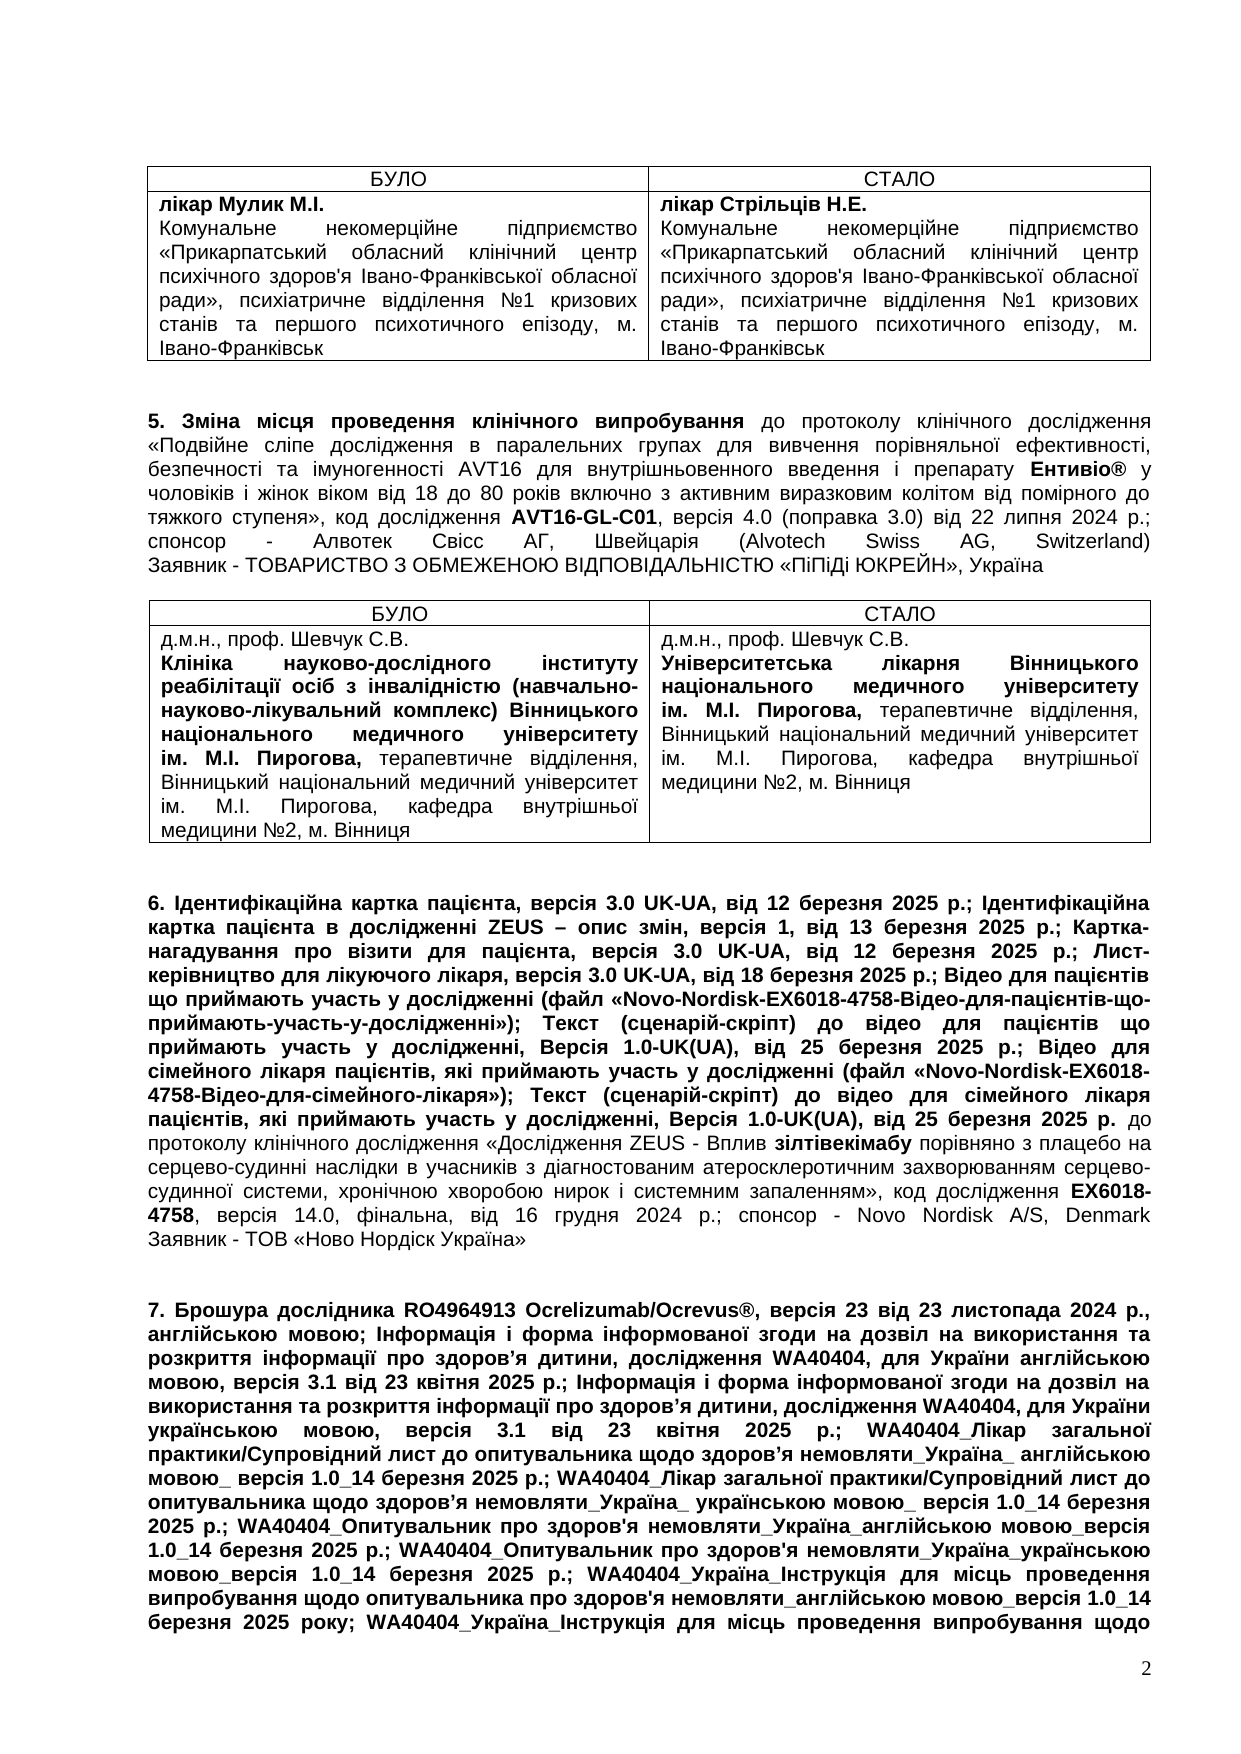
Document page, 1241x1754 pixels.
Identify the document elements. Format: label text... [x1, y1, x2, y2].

table_header БУЛО [148, 167, 648, 191]
table_cell лікар Стрільців Н.Е. Комунальне некомерційне підприємство «Прикарпатський обласний клінічний центр психічного здоров'я Івано-Франківської обласної ради», психіатричне відділення №1 кризових станів та першого психотичного епізоду, м. Івано-Франківськ [649, 192, 1150, 360]
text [148, 1298, 1152, 1634]
text 6. Ідентифікаційна картка пацієнта, версія 3.0 UK-UA, від 12 березня 2025 р.; Ідентифікаційна картка пацієнта в дослідженні ZEUS – опис змін, версія 1, від 13 березня 2025 р.; Картка-нагадування про візити для пацієнта, версія 3.0 UK-UA, від 12 березня 2025 р.; Лист-керівництво для лікуючого лікаря, версія 3.0 UK-UA, від 18 березня 2025 р.; Відео для пацієнтів що приймають участь у дослідженні (файл «Novo-Nordisk-EX6018-4758-Відео-для-пацієнтів-що-приймають-участь-у-дослідженні»); Текст (сценарій-скріпт) до відео для пацієнтів що приймають участь у дослідженні, Версія 1.0-UK(UA), від 25 березня 2025 р.; Відео для сімейного лікаря пацієнтів, які приймають участь у дослідженні (файл «Novo-Nordisk-EX6018-4758-Відео-для-сімейного-лікаря»); Текст (сценарій-скріпт) до відео для сімейного лікаря пацієнтів, які приймають участь у дослідженні, Версія 1.0-UK(UA), від 25 березня 2025 р. до протоколу клінічного дослідження «Дослідження ZEUS - Вплив зілтівекімабу порівняно з плацебо на серцево-судинні наслідки в учасників з діагностованим атеросклеротичним захворюванням серцево-судинної системи, хронічною хворобою нирок і системним запаленням», код дослідження EX6018-4758, версія 14.0, фінальна, від 16 грудня 2024 р.; спонсор - Novo Nordisk A/S, Denmark Заявник - ТОВ «Ново Нордіск Україна» [148, 891, 1152, 1250]
table_cell лікар Мулик М.І. Комунальне некомерційне підприємство «Прикарпатський обласний клінічний центр психічного здоров'я Івано-Франківської обласної ради», психіатричне відділення №1 кризових станів та першого психотичного епізоду, м. Івано-Франківськ [148, 192, 648, 360]
table_cell д.м.н., проф. Шевчук С.В. Клініка науково-дослідного інституту реабілітації осіб з інвалідністю (навчально-науково-лікувальний комплекс) Вінницького національного медичного університету ім. М.І. Пирогова, терапевтичне відділення, Вінницький національний медичний університет ім. М.І. Пирогова, кафедра внутрішньої медицини №2, м. Вінниця [150, 626, 649, 842]
table_header БУЛО [150, 601, 649, 625]
text 5. Зміна місця проведення клінічного випробування до протоколу клінічного дослідження «Подвійне сліпе дослідження в паралельних групах для вивчення порівняльної ефективності, безпечності та імуногенності AVT16 для внутрішньовенного введення і препарату Ентивіо® у чоловіків і жінок віком від 18 до 80 років включно з активним виразковим колітом від помірного до тяжкого ступеня», код дослідження AVT16-GL-C01, версія 4.0 (поправка 3.0) від 22 липня 2024 р.; спонсор - Алвотек Свісс АГ, Швейцарія (Alvotech Swiss AG, Switzerland) Заявник - ТОВАРИСТВО З ОБМЕЖЕНОЮ ВІДПОВІДАЛЬНІСТЮ «ПіПіДі ЮКРЕЙН», Україна [148, 409, 1152, 576]
table_cell д.м.н., проф. Шевчук С.В. Університетська лікарня Вінницького національного медичного університету ім. М.І. Пирогова, терапевтичне відділення, Вінницький національний медичний університет ім. М.І. Пирогова, кафедра внутрішньої медицини №2, м. Вінниця [650, 626, 1150, 842]
table_header СТАЛО [649, 167, 1150, 191]
table_header СТАЛО [650, 601, 1150, 625]
